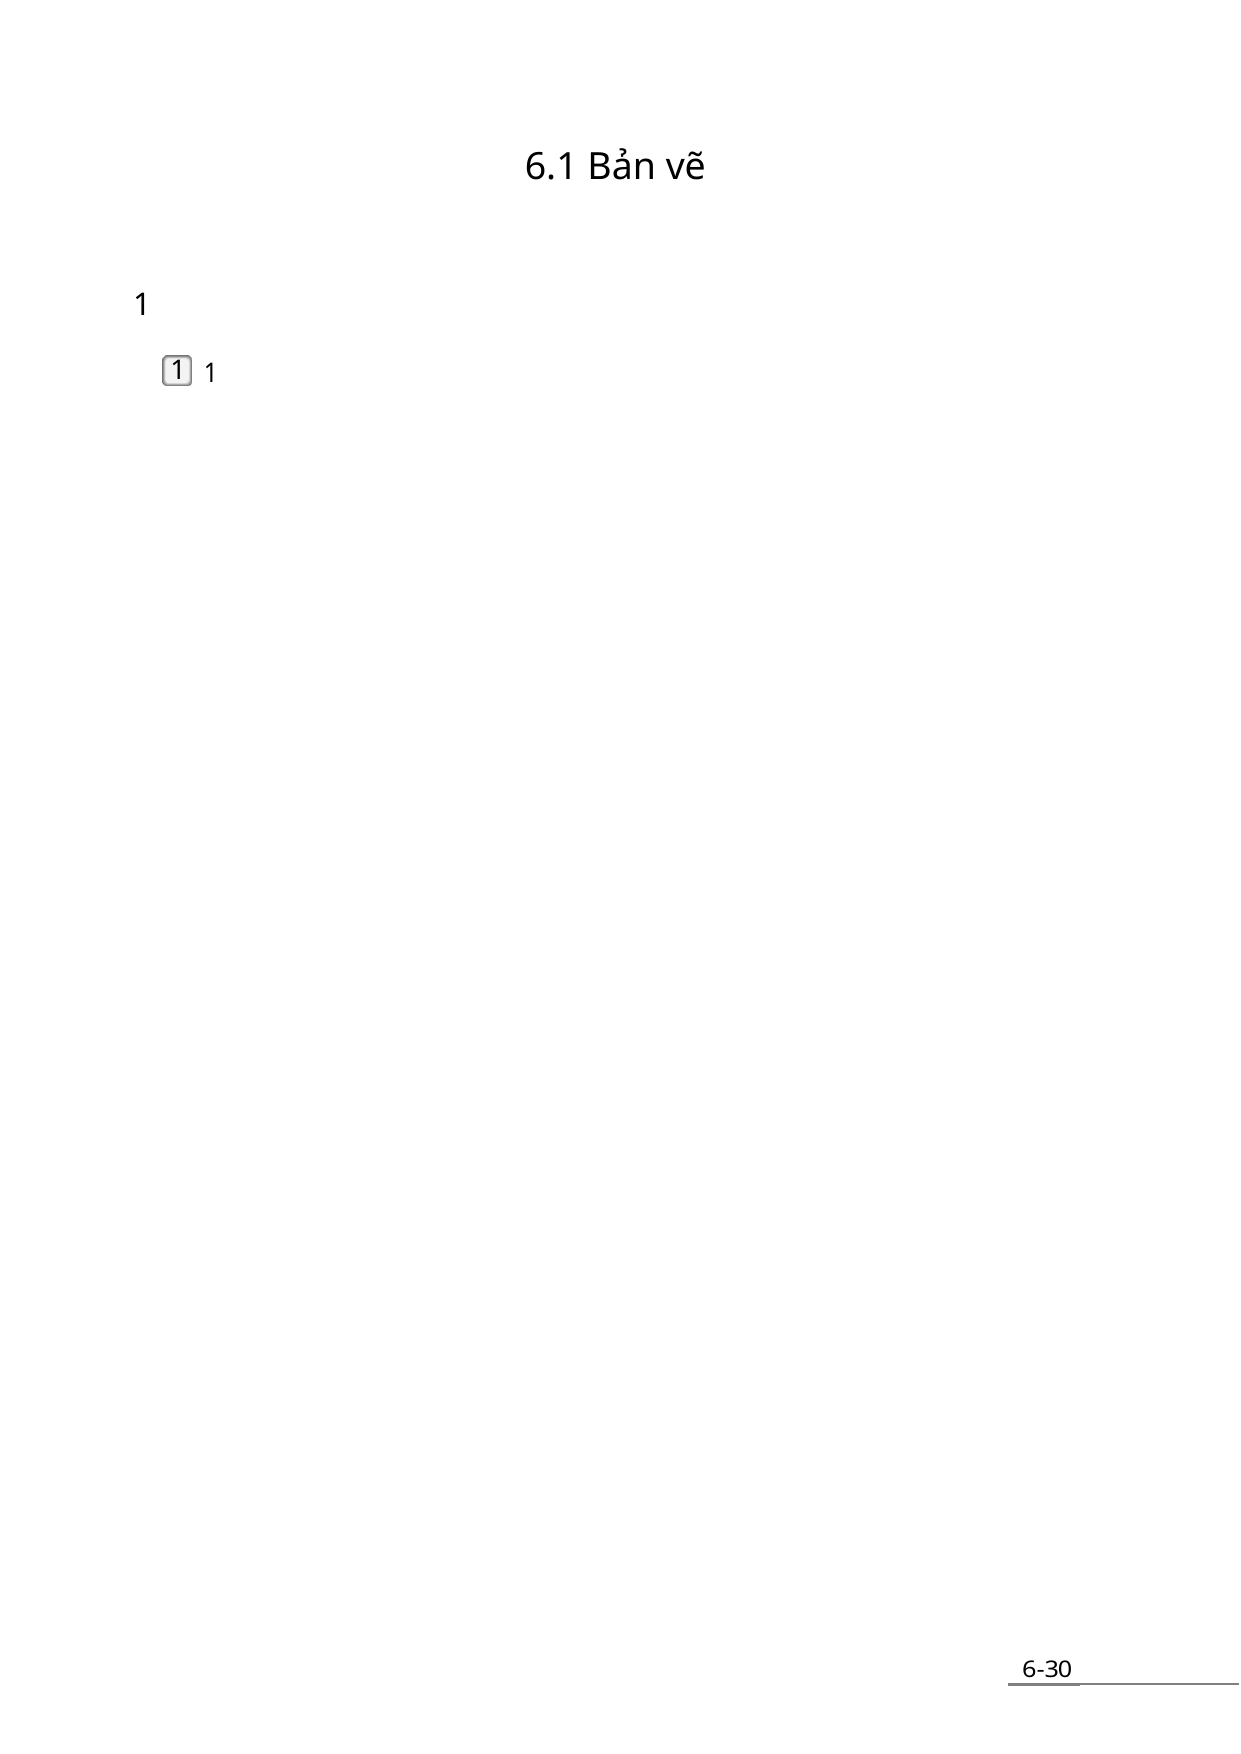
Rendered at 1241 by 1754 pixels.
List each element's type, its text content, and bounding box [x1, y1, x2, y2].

text 1 [204, 353, 1148, 390]
subtitle 1 [133, 282, 1148, 324]
picture [162, 355, 192, 386]
text 6.1 Bản vẽ [123, 140, 1148, 191]
